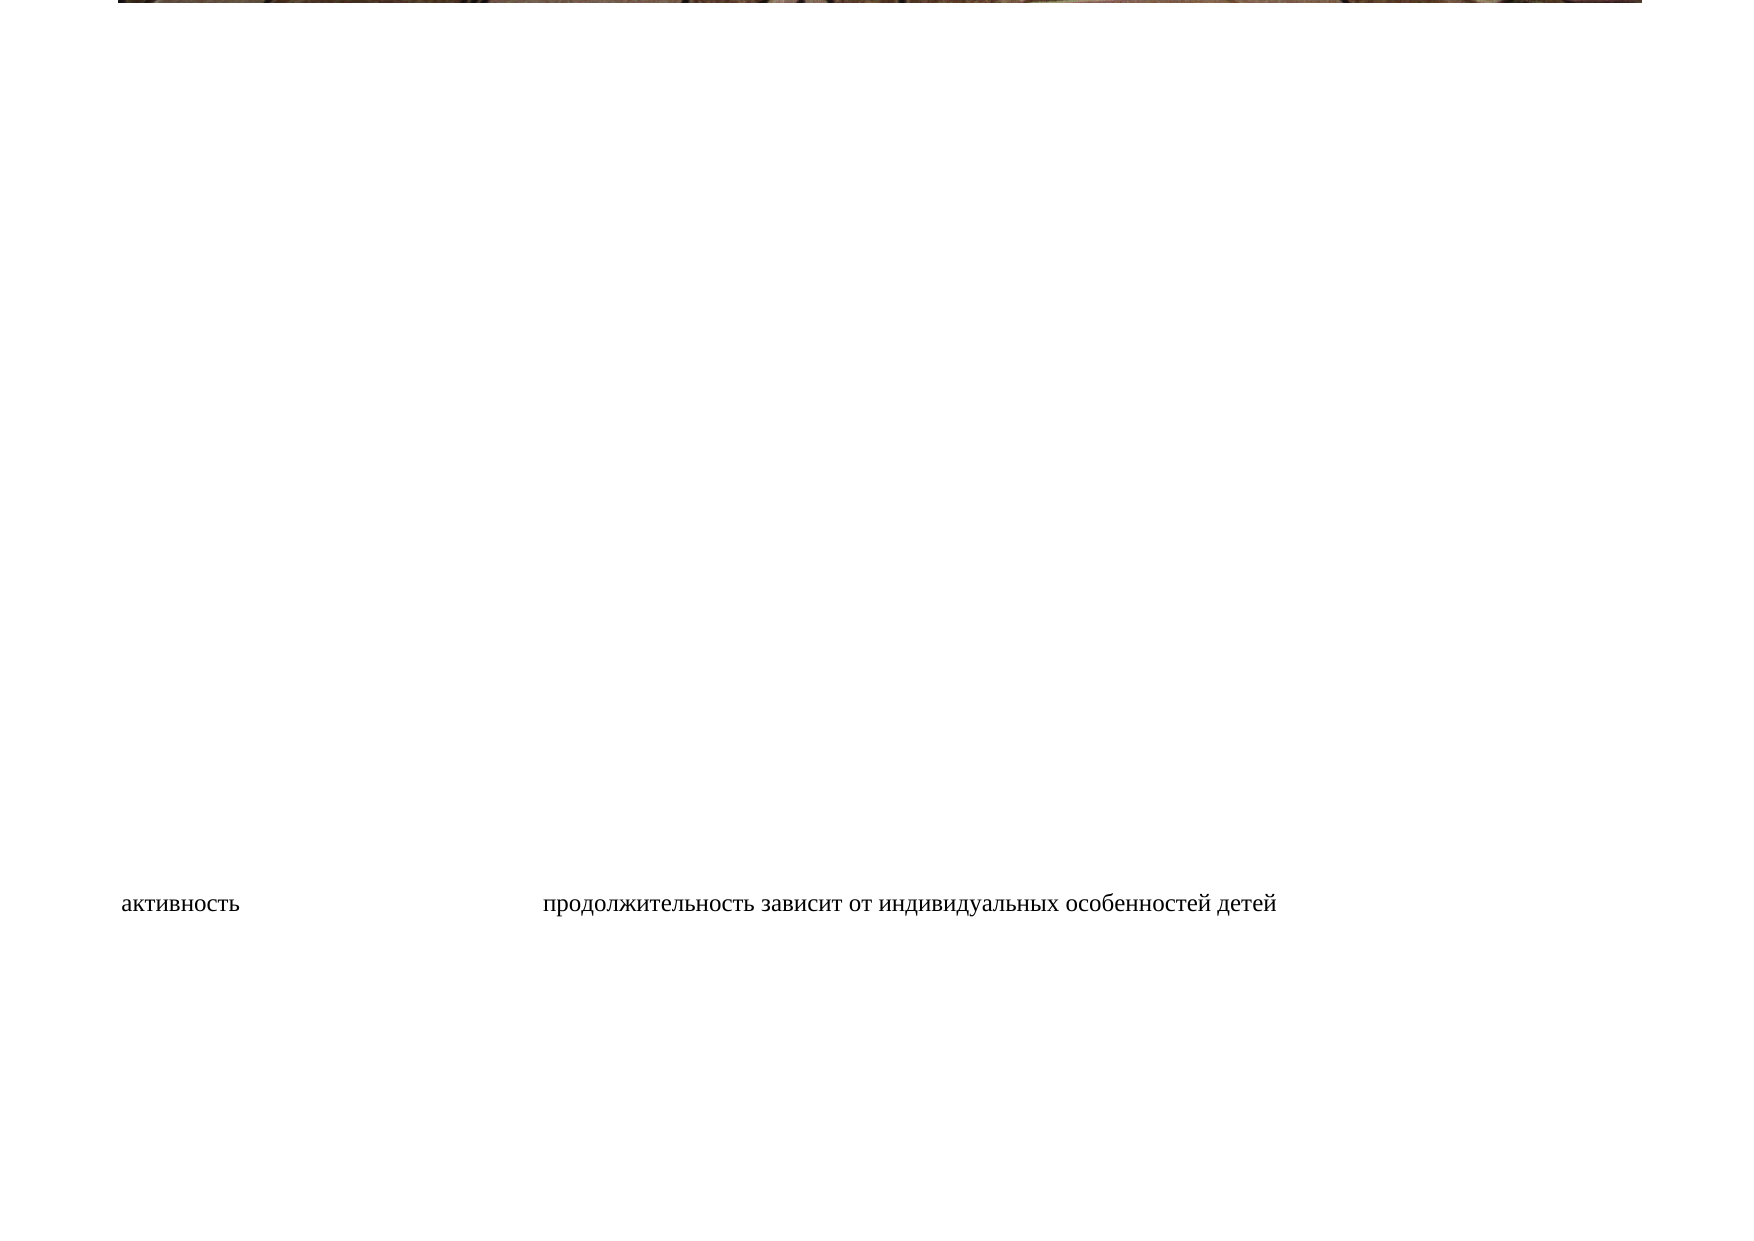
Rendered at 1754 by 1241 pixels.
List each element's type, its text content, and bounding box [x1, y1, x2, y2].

table_cell Самостоятельная двигательная активность [117, 875, 538, 944]
table_cell Ежедневно под руководством воспитателя в помещении и на прогулке, продолжительность зависит от индивидуальных особенностей детей [538, 875, 1451, 944]
